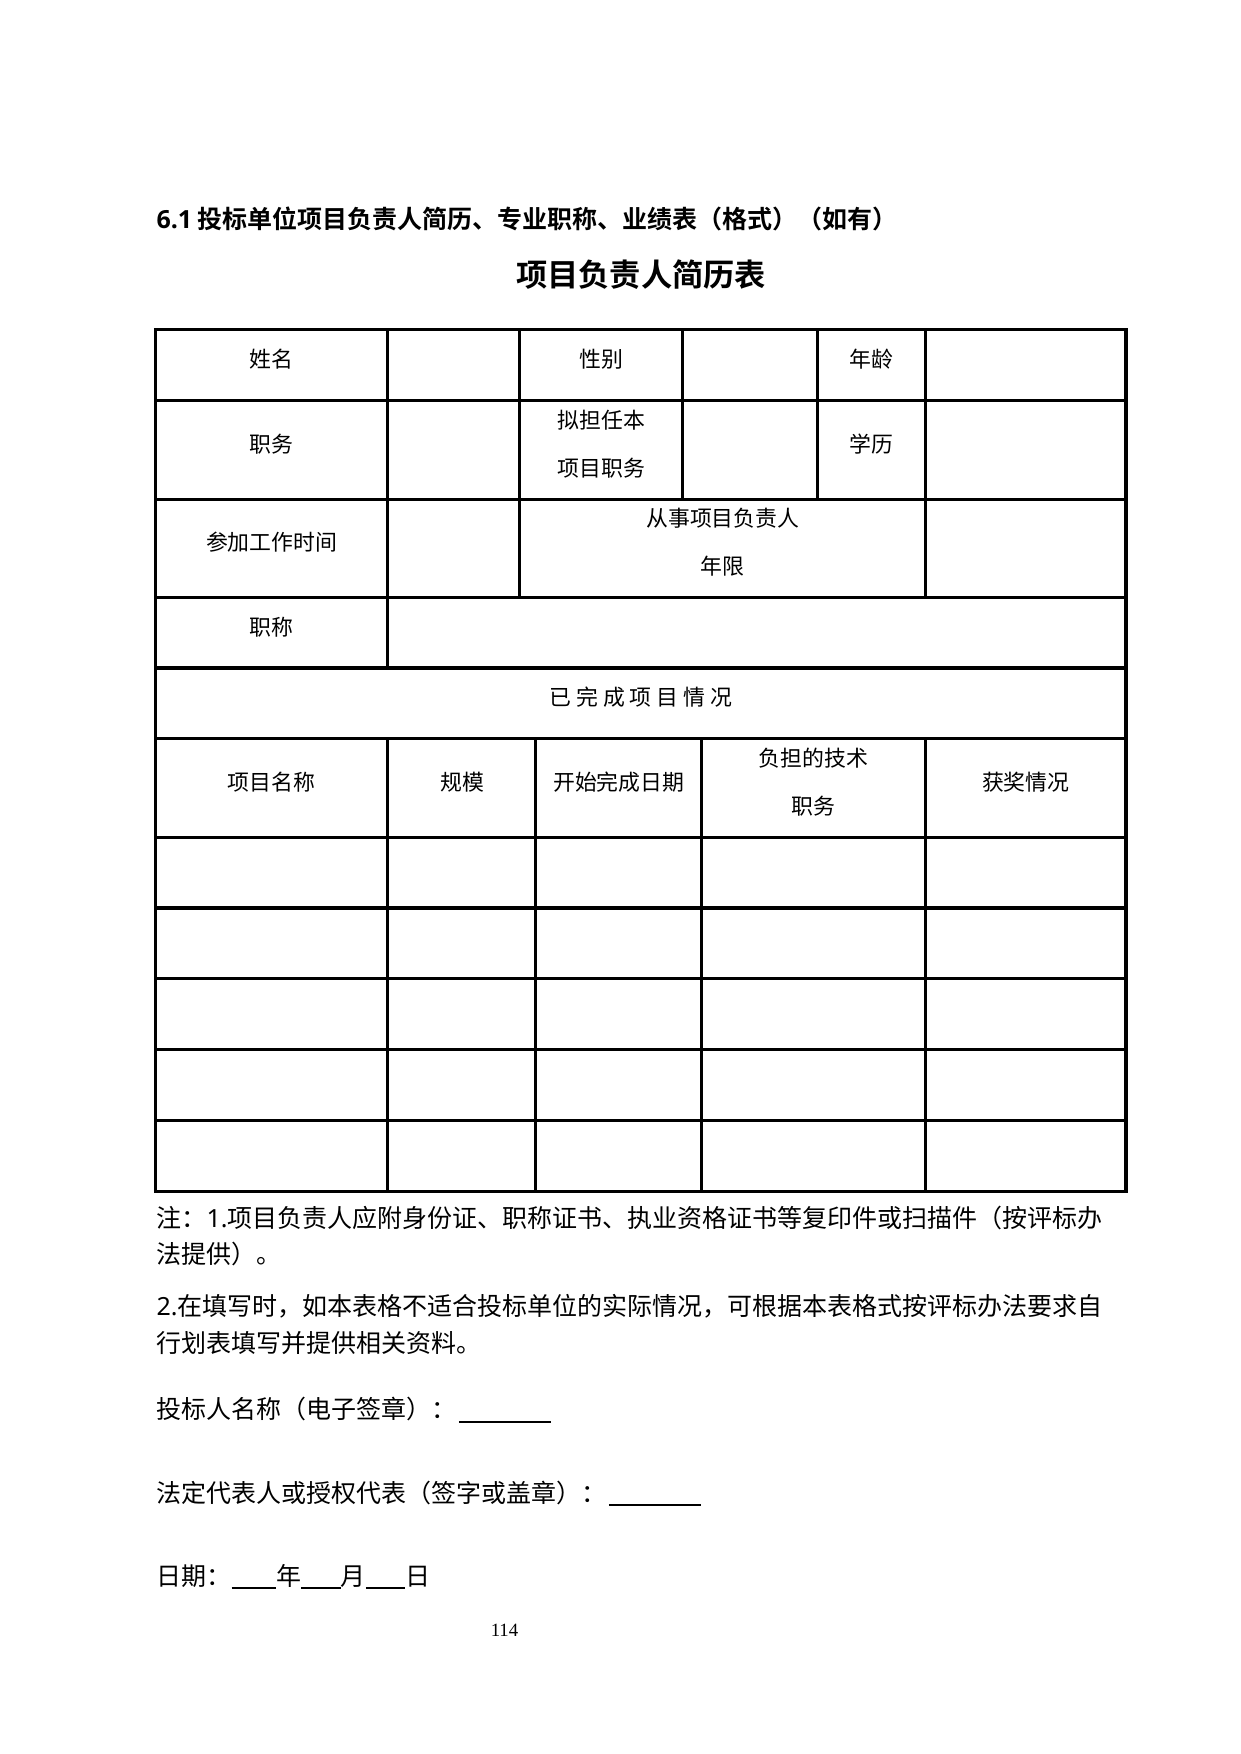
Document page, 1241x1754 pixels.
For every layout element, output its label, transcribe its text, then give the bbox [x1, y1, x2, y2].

text 6.1投标单位项目负责人简历、专业职称、业绩表（格式）（如有） [156, 199, 1125, 236]
table_header 年龄 [819, 331, 924, 399]
table_cell [157, 839, 386, 906]
table_header 性别 [521, 331, 681, 399]
table_header [389, 331, 518, 399]
table_cell [157, 1122, 386, 1190]
table_cell [537, 980, 700, 1048]
table_cell 已 完 成 项 目 情 况 [157, 670, 1124, 737]
table_cell [537, 839, 700, 906]
table_cell [389, 839, 534, 906]
table_cell [703, 1122, 924, 1190]
table_cell [703, 910, 924, 977]
table_header [927, 331, 1124, 399]
table_cell [389, 1051, 534, 1119]
table_header [684, 331, 816, 399]
table_cell [389, 501, 518, 596]
text 日期： 年 月 日 [156, 1542, 1125, 1607]
table_cell 负担的技术 职务 [703, 740, 924, 836]
table_cell 从事项目负责人 年限 [521, 501, 924, 596]
table_cell [537, 1122, 700, 1190]
table_cell 拟担任本 项目职务 [521, 402, 681, 497]
table_cell [927, 1051, 1124, 1119]
table_cell [389, 599, 1124, 666]
table_cell 开始完成日期 [537, 740, 700, 836]
text 项目负责人简历表 [156, 241, 1125, 306]
table_cell [703, 839, 924, 906]
table_cell [537, 910, 700, 977]
table_cell [684, 402, 816, 497]
table_cell 项目名称 [157, 740, 386, 836]
text 法定代表人或授权代表（签字或盖章）： [156, 1459, 1125, 1524]
text 注：1.项目负责人应附身份证、职称证书、执业资格证书等复印件或扫描件（按评标办法提供）。 [156, 1198, 1125, 1271]
table_cell 职称 [157, 599, 386, 666]
table_cell [157, 910, 386, 977]
table_cell 获奖情况 [927, 740, 1124, 836]
table_cell [927, 402, 1124, 497]
table_cell [389, 1122, 534, 1190]
table_cell [927, 839, 1124, 906]
table_cell 参加工作时间 [157, 501, 386, 596]
table_cell [537, 1051, 700, 1119]
table_cell [389, 910, 534, 977]
table_cell [389, 980, 534, 1048]
table_cell [927, 910, 1124, 977]
table_cell [703, 1051, 924, 1119]
table_cell [389, 402, 518, 497]
table_cell [703, 980, 924, 1048]
table_cell [927, 501, 1124, 596]
text 投标人名称（电子签章）： [156, 1376, 1125, 1441]
table_header 姓名 [157, 331, 386, 399]
table_cell 规模 [389, 740, 534, 836]
text 2.在填写时，如本表格不适合投标单位的实际情况，可根据本表格式按评标办法要求自行划表填写并提供相关资料。 [156, 1287, 1125, 1359]
table_cell [927, 980, 1124, 1048]
table_cell 学历 [819, 402, 924, 497]
table_cell [157, 980, 386, 1048]
table_cell 职务 [157, 402, 386, 497]
table_cell [157, 1051, 386, 1119]
table_cell [927, 1122, 1124, 1190]
